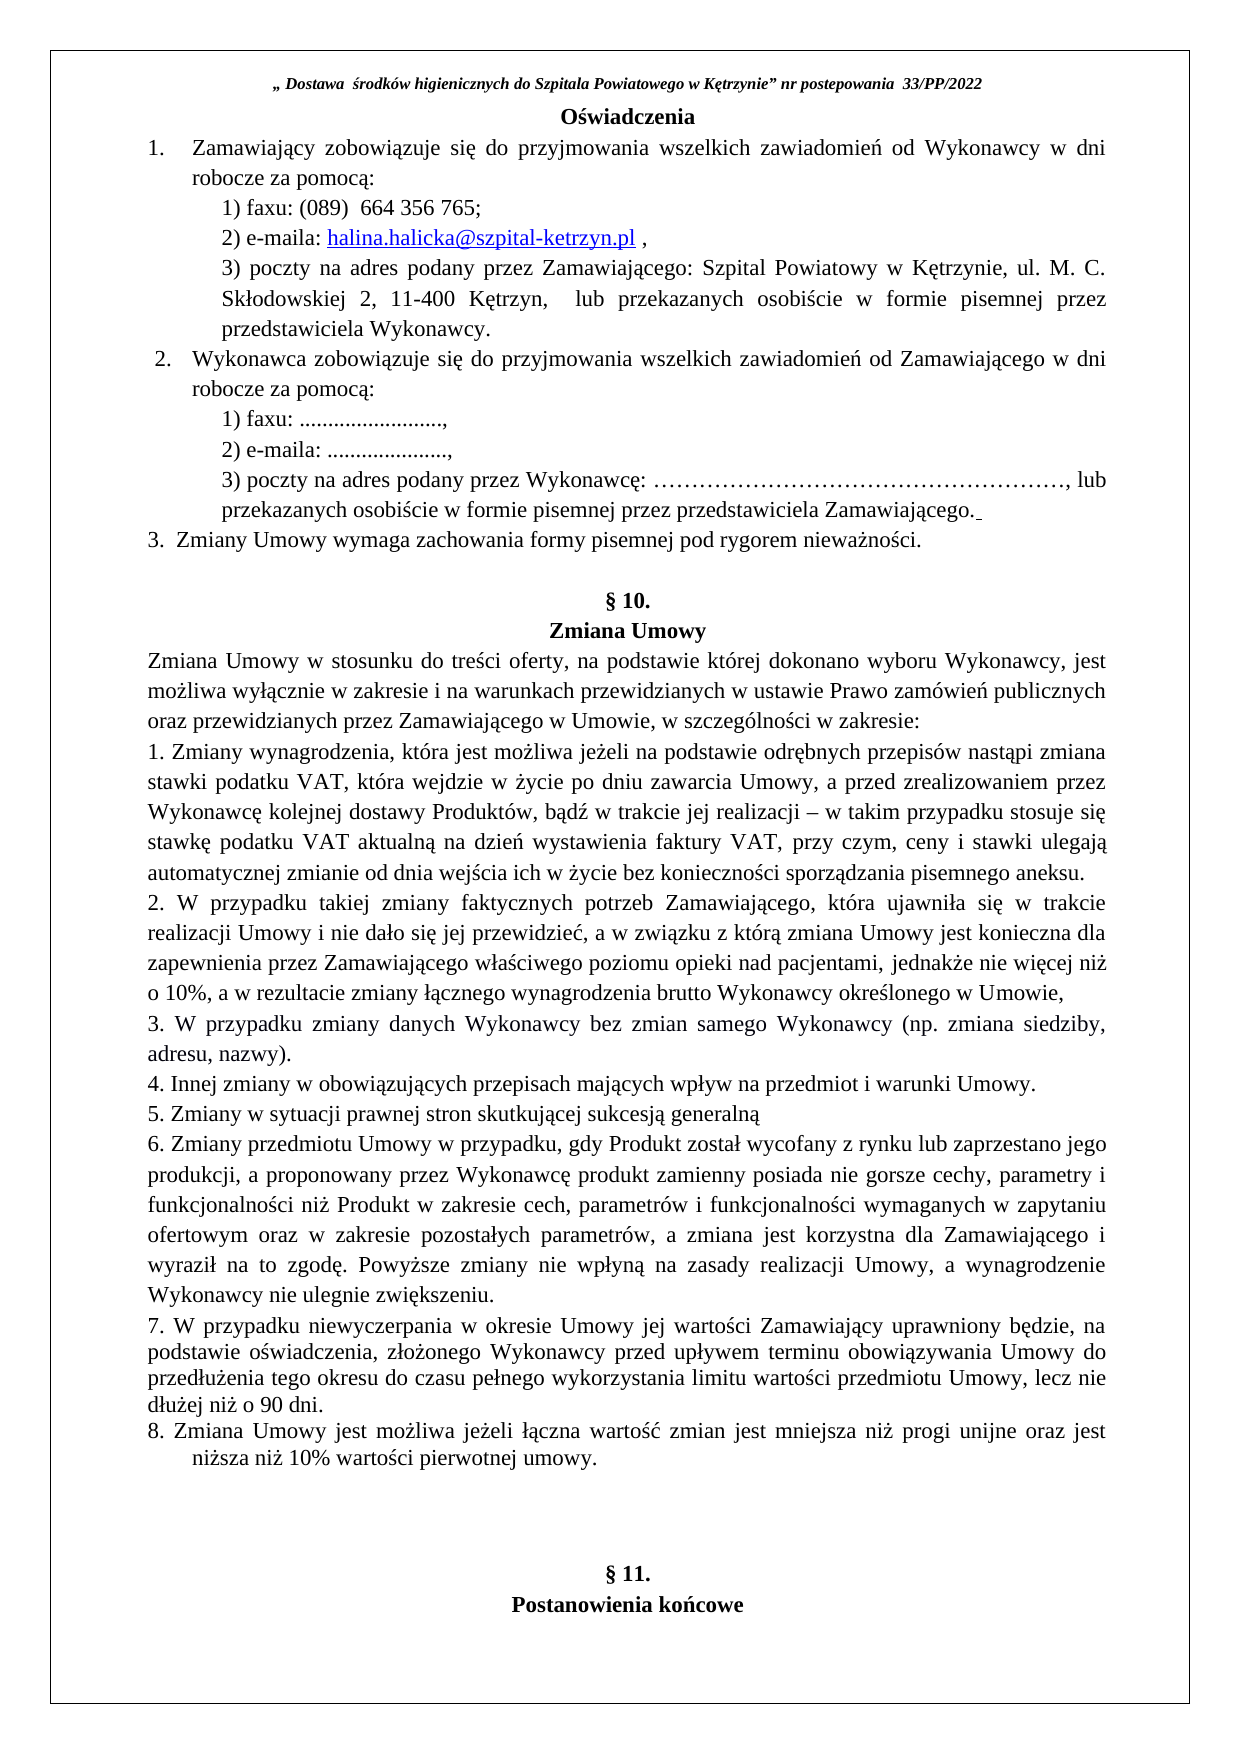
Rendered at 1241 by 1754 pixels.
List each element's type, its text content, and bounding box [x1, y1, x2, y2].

text 1) faxu: ........................., [221, 406, 1108, 432]
list § 11. [147, 1561, 1108, 1587]
text 3) poczty na adres podany przez Zamawiającego: Szpital Powiatowy w Kętrzynie, ul. M. C. Skłodowskiej 2, 11-400 Kętrzyn, lub przekazanych osobiście w formie pisemnej przez przedstawiciela Wykonawcy. [221, 254, 1108, 341]
text 1) faxu: (089) 664 356 765; [221, 194, 1108, 220]
list Wykonawca zobowiązuje się do przyjmowania wszelkich zawiadomień od Zamawiającego w dni robocze za pomocą: [154, 345, 1108, 402]
text 3) poczty na adres podany przez Wykonawcę: ………………………………………………, lub przekazanych osobiście w formie pisemnej przez przedstawiciela Zamawiającego. [221, 466, 1108, 522]
text 8. Zmiana Umowy jest możliwa jeżeli łączna wartość zmian jest mniejsza niż progi unijne oraz jest niższa niż 10% wartości pierwotnej umowy. [147, 1417, 1108, 1470]
text 5. Zmiany w sytuacji prawnej stron skutkującej sukcesją generalną [147, 1100, 1108, 1127]
text 2. W przypadku takiej zmiany faktycznych potrzeb Zamawiającego, która ujawniła się w trakcie realizacji Umowy i nie dało się jej przewidzieć, a w związku z którą zmiana Umowy jest konieczna dla zapewnienia przez Zamawiającego właściwego poziomu opieki nad pacjentami, jednakże nie więcej niż o 10%, a w rezultacie zmiany łącznego wynagrodzenia brutto Wykonawcy określonego w Umowie, [147, 889, 1108, 1006]
text 3. Zmiany Umowy wymaga zachowania formy pisemnej pod rygorem nieważności. [147, 526, 1108, 553]
text 2) e-maila: halina.halicka@szpital-ketrzyn.pl , [221, 224, 1108, 251]
text Zmiana Umowy [147, 617, 1108, 643]
text § 10. [147, 587, 1108, 613]
text 3. W przypadku zmiany danych Wykonawcy bez zmian samego Wykonawcy (np. zmiana siedziby, adresu, nazwy). [147, 1010, 1108, 1066]
list Postanowienia końcowe [147, 1591, 1108, 1617]
text 1. Zmiany wynagrodzenia, która jest możliwa jeżeli na podstawie odrębnych przepisów nastąpi zmiana stawki podatku VAT, która wejdzie w życie po dniu zawarcia Umowy, a przed zrealizowaniem przez Wykonawcę kolejnej dostawy Produktów, bądź w trakcie jej realizacji – w takim przypadku stosuje się stawkę podatku VAT aktualną na dzień wystawienia faktury VAT, przy czym, ceny i stawki ulegają automatycznej zmianie od dnia wejścia ich w życie bez konieczności sporządzania pisemnego aneksu. [147, 738, 1108, 885]
text Zmiana Umowy w stosunku do treści oferty, na podstawie której dokonano wyboru Wykonawcy, jest możliwa wyłącznie w zakresie i na warunkach przewidzianych w ustawie Prawo zamówień publicznych oraz przewidzianych przez Zamawiającego w Umowie, w szczególności w zakresie: [147, 647, 1108, 734]
text 4. Innej zmiany w obowiązujących przepisach mających wpływ na przedmiot i warunki Umowy. [147, 1070, 1108, 1096]
text 6. Zmiany przedmiotu Umowy w przypadku, gdy Produkt został wycofany z rynku lub zaprzestano jego produkcji, a proponowany przez Wykonawcę produkt zamienny posiada nie gorsze cechy, parametry i funkcjonalności niż Produkt w zakresie cech, parametrów i funkcjonalności wymaganych w zapytaniu ofertowym oraz w zakresie pozostałych parametrów, a zmiana jest korzystna dla Zamawiającego i wyraził na to zgodę. Powyższe zmiany nie wpłyną na zasady realizacji Umowy, a wynagrodzenie Wykonawcy nie ulegnie zwiększeniu. [147, 1131, 1108, 1308]
text 2) e-maila: ....................., [221, 436, 1108, 462]
text 7. W przypadku niewyczerpania w okresie Umowy jej wartości Zamawiający uprawniony będzie, na podstawie oświadczenia, złożonego Wykonawcy przed upływem terminu obowiązywania Umowy do przedłużenia tego okresu do czasu pełnego wykorzystania limitu wartości przedmiotu Umowy, lecz nie dłużej niż o 90 dni. [147, 1312, 1108, 1417]
list Zamawiający zobowiązuje się do przyjmowania wszelkich zawiadomień od Wykonawcy w dni robocze za pomocą: [147, 134, 1108, 190]
text Oświadczenia [147, 103, 1108, 130]
